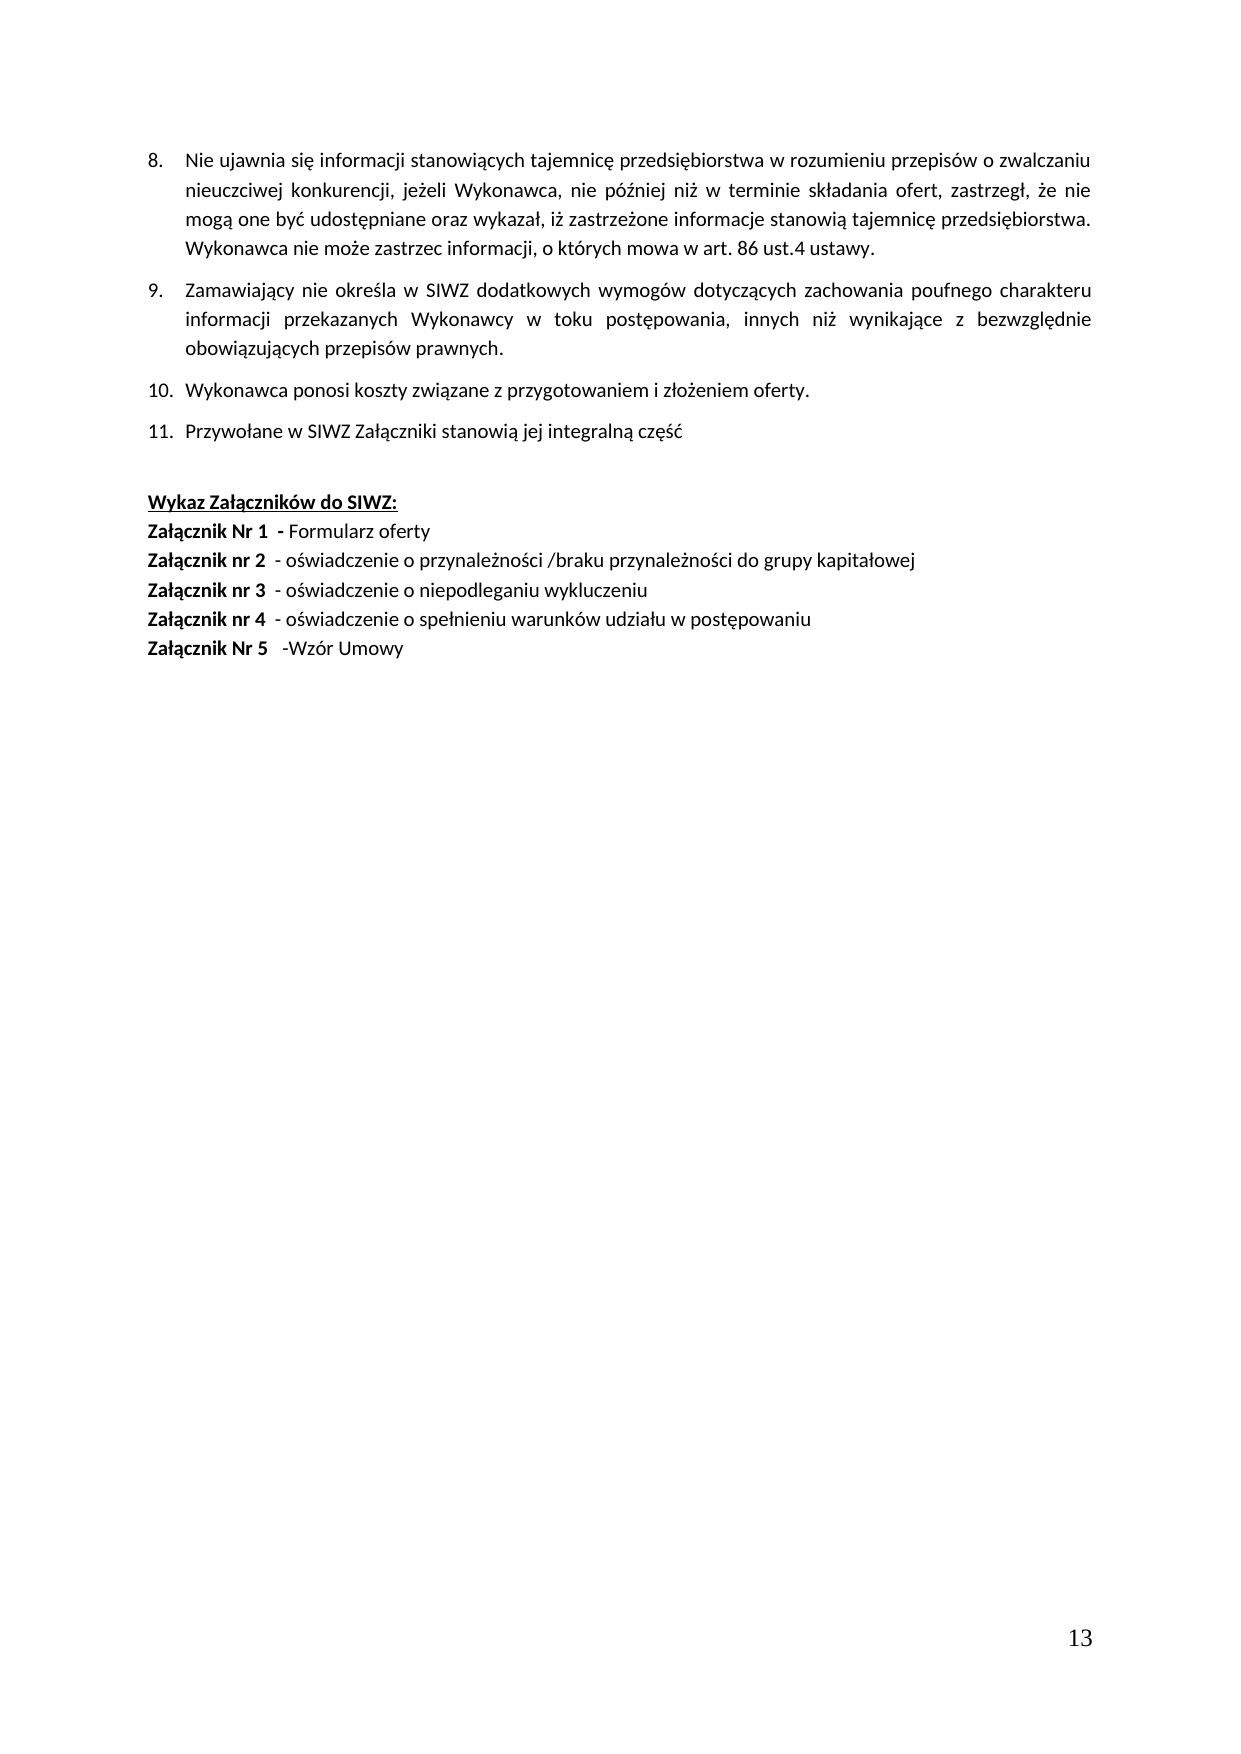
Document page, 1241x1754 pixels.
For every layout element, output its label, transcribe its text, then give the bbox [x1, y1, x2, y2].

list Zamawiający nie określa w SIWZ dodatkowych wymogów dotyczących zachowania poufnego charakteru informacji przekazanych Wykonawcy w toku postępowania, innych niż wynikające z bezwzględnie obowiązujących przepisów prawnych. [148, 277, 1093, 361]
list Przywołane w SIWZ Załączniki stanowią jej integralną część [148, 418, 1093, 444]
list Wykonawca ponosi koszty związane z przygotowaniem i złożeniem oferty. [148, 377, 1093, 402]
list Nie ujawnia się informacji stanowiących tajemnicę przedsiębiorstwa w rozumieniu przepisów o zwalczaniu nieuczciwej konkurencji, jeżeli Wykonawca, nie później niż w terminie składania ofert, zastrzegł, że nie mogą one być udostępniane oraz wykazał, iż zastrzeżone informacje stanowią tajemnicę przedsiębiorstwa. Wykonawca nie może zastrzec informacji, o których mowa w art. 86 ust.4 ustawy. [148, 148, 1093, 261]
text Załącznik Nr 1 - Formularz oferty [148, 518, 1093, 544]
text Załącznik nr 4 - oświadczenie o spełnieniu warunków udziału w postępowaniu [148, 606, 1093, 631]
text Wykaz Załączników do SIWZ: [148, 489, 1093, 515]
text Załącznik nr 3 - oświadczenie o niepodleganiu wykluczeniu [148, 577, 1093, 602]
text Załącznik Nr 5 -Wzór Umowy [148, 635, 1093, 661]
text Załącznik nr 2 - oświadczenie o przynależności /braku przynależności do grupy kapitałowej [148, 548, 1093, 573]
